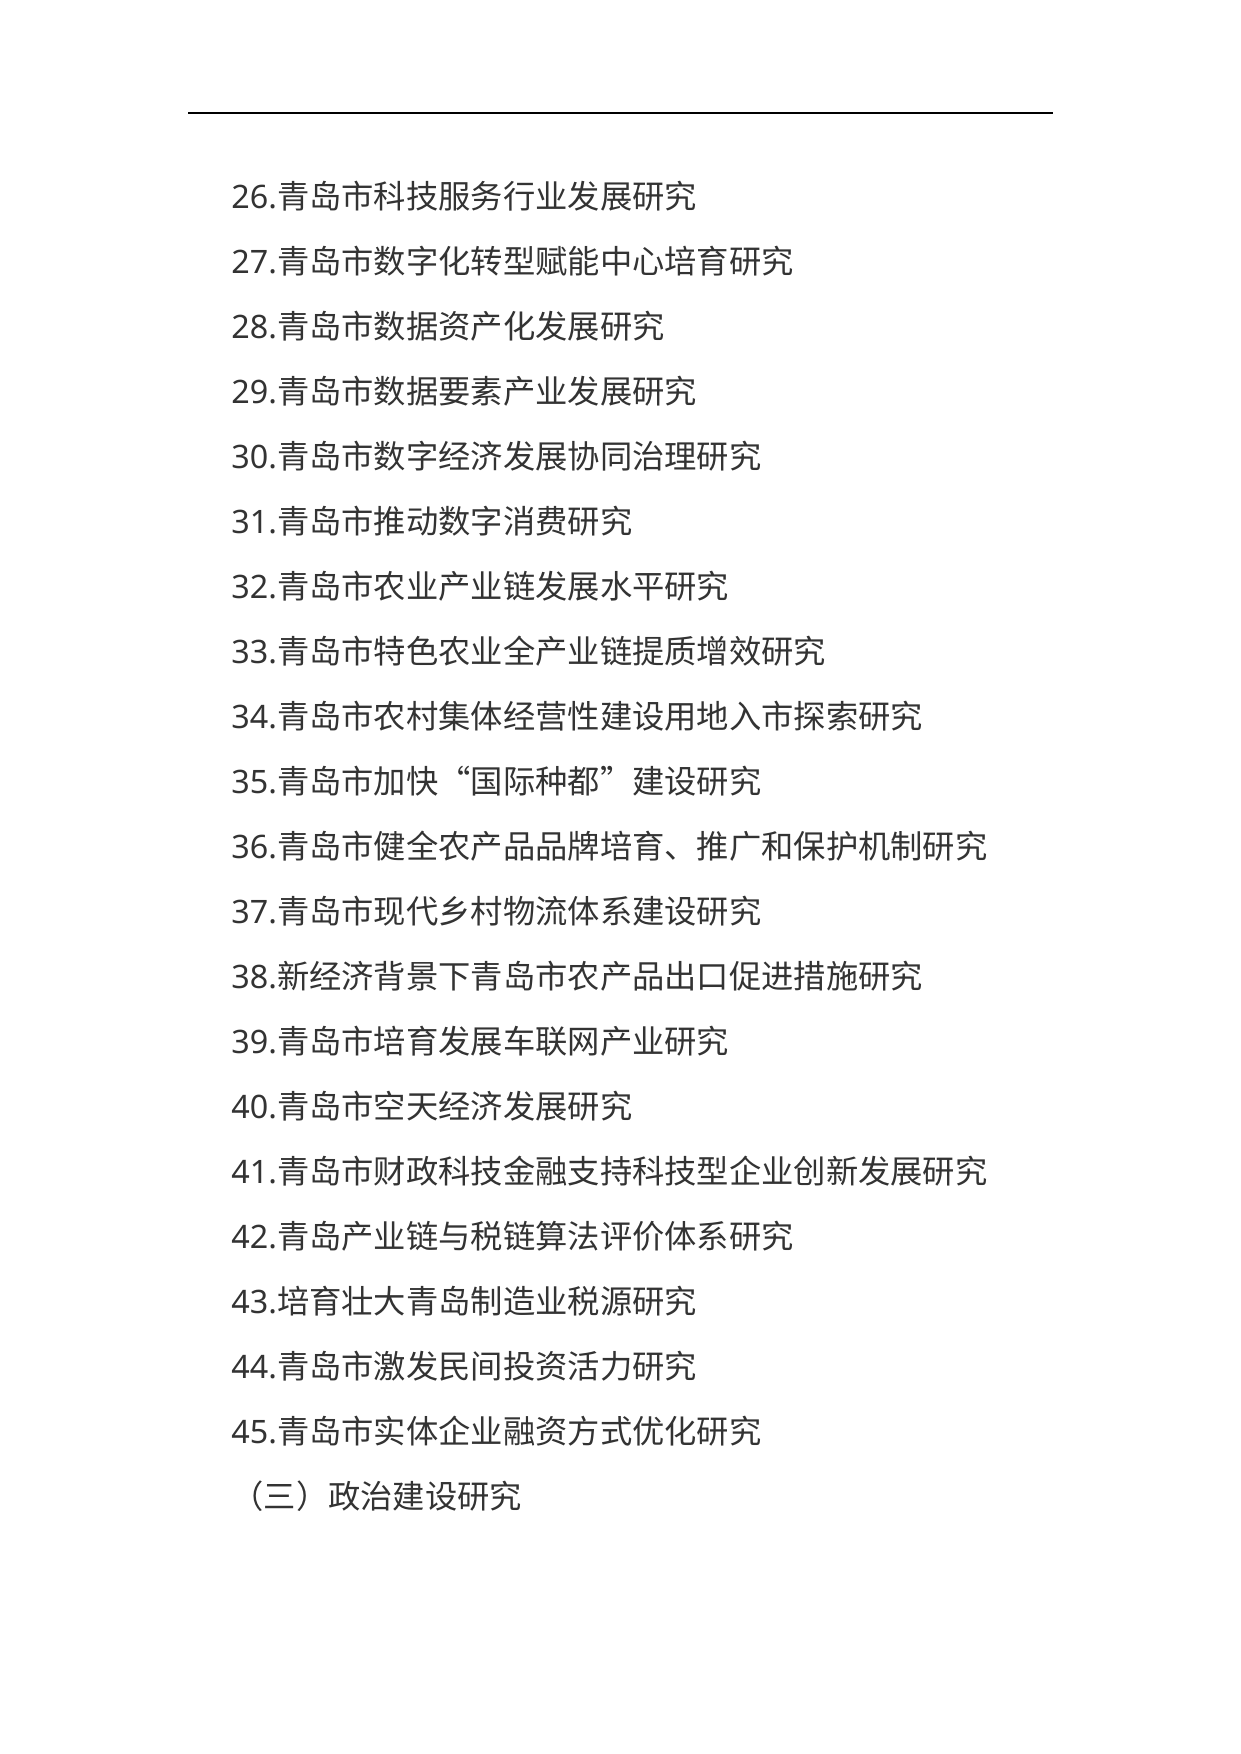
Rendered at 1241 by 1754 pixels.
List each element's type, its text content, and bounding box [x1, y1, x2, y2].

text 41.青岛市财政科技金融支持科技型企业创新发展研究 [187, 1137, 1053, 1202]
text 43.培育壮大青岛制造业税源研究 [187, 1267, 1053, 1332]
text 29.青岛市数据要素产业发展研究 [187, 357, 1053, 422]
text 39.青岛市培育发展车联网产业研究 [187, 1007, 1053, 1072]
text 31.青岛市推动数字消费研究 [187, 487, 1053, 552]
text （三）政治建设研究 [187, 1462, 1053, 1527]
text 30.青岛市数字经济发展协同治理研究 [187, 422, 1053, 487]
text 27.青岛市数字化转型赋能中心培育研究 [187, 227, 1053, 292]
text 33.青岛市特色农业全产业链提质增效研究 [187, 617, 1053, 682]
text 44.青岛市激发民间投资活力研究 [187, 1332, 1053, 1397]
text 34.青岛市农村集体经营性建设用地入市探索研究 [187, 682, 1053, 747]
text 26.青岛市科技服务行业发展研究 [187, 162, 1053, 227]
text 37.青岛市现代乡村物流体系建设研究 [187, 877, 1053, 942]
text 45.青岛市实体企业融资方式优化研究 [187, 1397, 1053, 1462]
text 42.青岛产业链与税链算法评价体系研究 [187, 1202, 1053, 1267]
text 40.青岛市空天经济发展研究 [187, 1072, 1053, 1137]
text 38.新经济背景下青岛市农产品出口促进措施研究 [187, 942, 1053, 1007]
text 28.青岛市数据资产化发展研究 [187, 292, 1053, 357]
text 32.青岛市农业产业链发展水平研究 [187, 552, 1053, 617]
text 35.青岛市加快“国际种都”建设研究 [187, 747, 1053, 812]
text 36.青岛市健全农产品品牌培育、推广和保护机制研究 [187, 812, 1053, 877]
